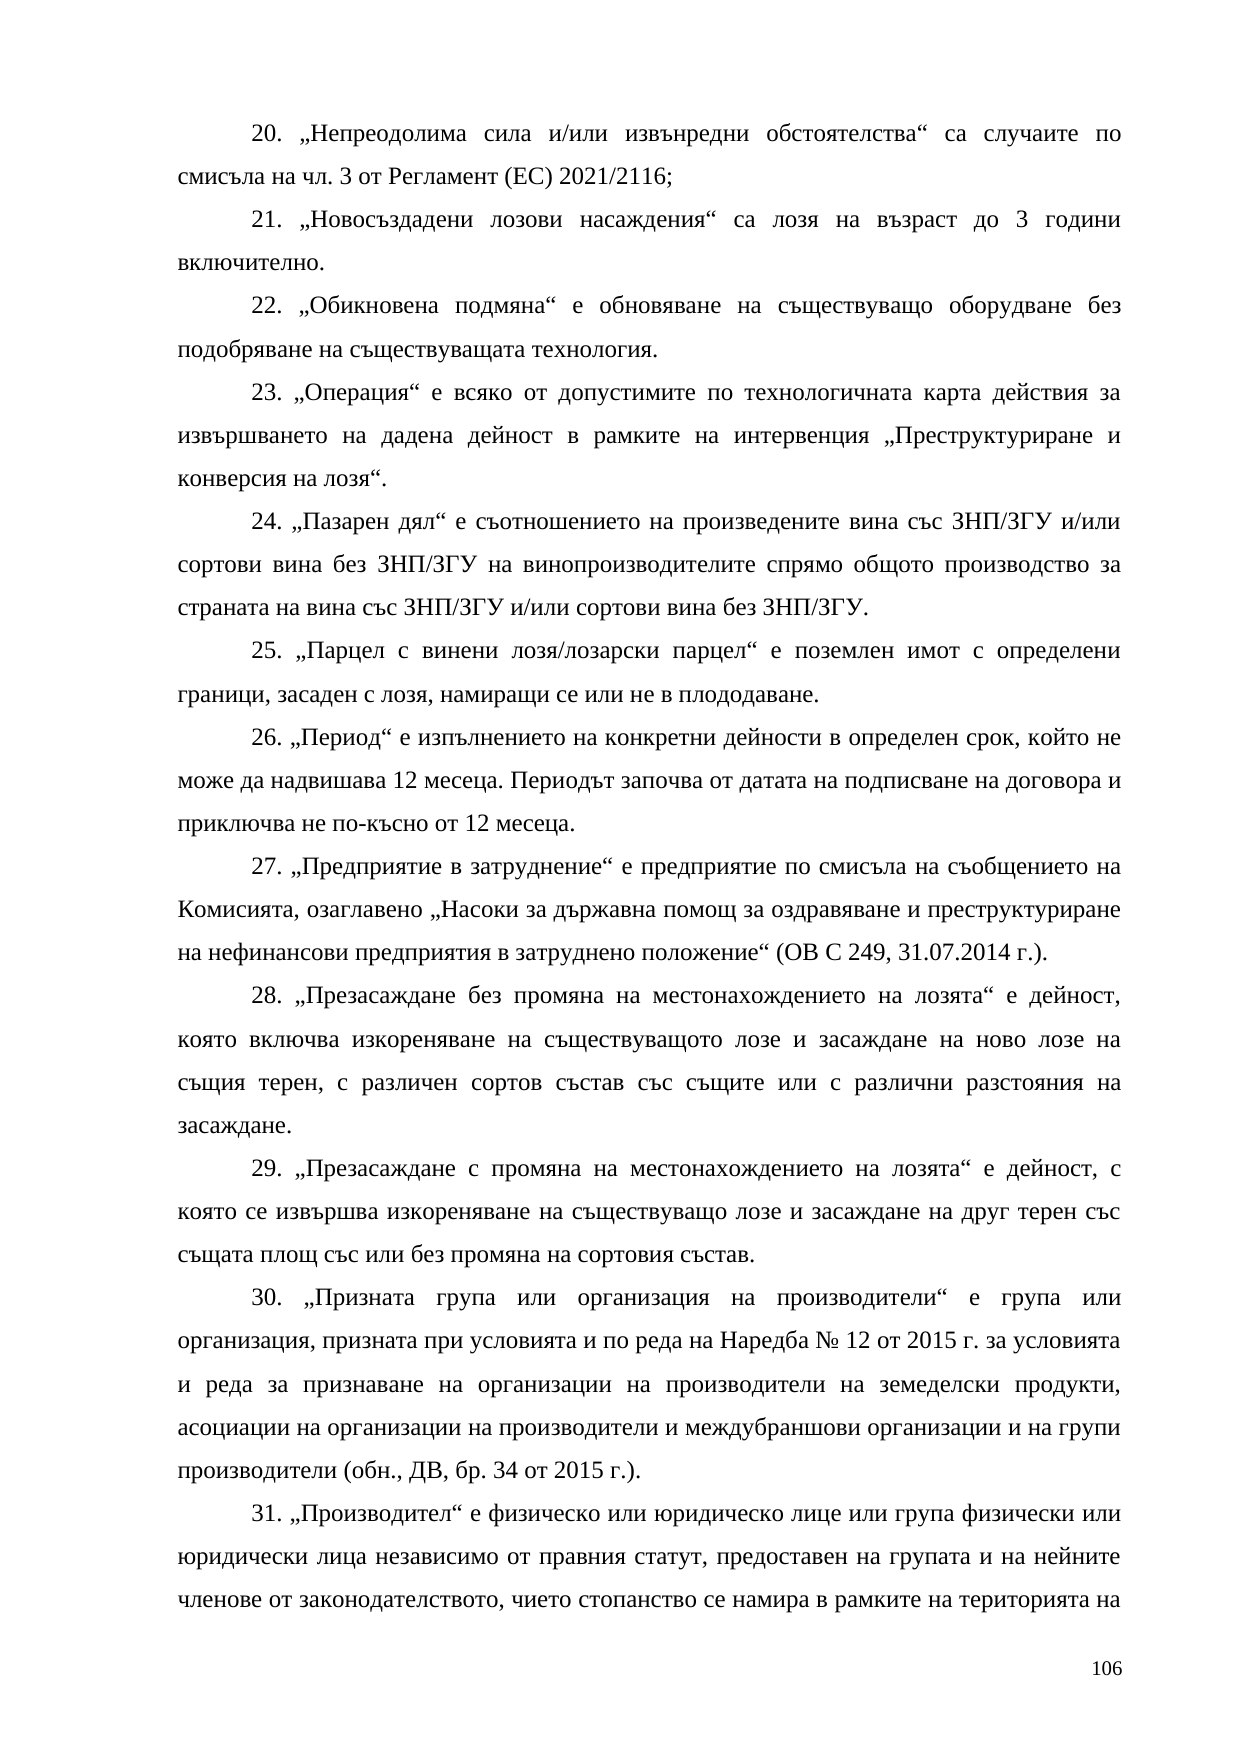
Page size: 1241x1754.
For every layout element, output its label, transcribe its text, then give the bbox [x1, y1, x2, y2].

text 20. „Непреодолима сила и/или извънредни обстоятелства“ са случаите по смисъла на чл. 3 от Регламент (ЕС) 2021/2116; [177, 118, 1122, 190]
text 22. „Обикновена подмяна“ е обновяване на съществуващо оборудване без подобряване на съществуващата технология. [177, 291, 1122, 362]
text 27. „Предприятие в затруднение“ е предприятие по смисъла на съобщението на Комисията, озаглавено „Насоки за държавна помощ за оздравяване и преструктуриране на нефинансови предприятия в затруднено положение“ (ОВ С 249, 31.07.2014 г.). [177, 851, 1122, 966]
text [177, 1498, 1122, 1613]
text 26. „Период“ е изпълнението на конкретни дейности в определен срок, който не може да надвишава 12 месеца. Периодът започва от датата на подписване на договора и приключва не по-късно от 12 месеца. [177, 722, 1122, 837]
text 29. „Презасаждане с промяна на местонахождението на лозята“ е дейност, с която се извършва изкореняване на съществуващо лозе и засаждане на друг терен със същата площ със или без промяна на сортовия състав. [177, 1153, 1122, 1268]
text 24. „Пазарен дял“ е съотношението на произведените вина със ЗНП/ЗГУ и/или сортови вина без ЗНП/ЗГУ на винопроизводителите спрямо общото производство за страната на вина със ЗНП/ЗГУ и/или сортови вина без ЗНП/ЗГУ. [177, 506, 1122, 621]
text 23. „Операция“ е всяко от допустимите по технологичната карта действия за извършването на дадена дейност в рамките на интервенция „Преструктуриране и конверсия на лозя“. [177, 377, 1122, 492]
text 30. „Призната група или организация на производители“ е група или организация, призната при условията и по реда на Наредба № 12 от 2015 г. за условията и реда за признаване на организации на производители на земеделски продукти, асоциации на организации на производители и междубраншови организации и на групи производители (обн., ДВ, бр. 34 от 2015 г.). [177, 1282, 1122, 1484]
text 21. „Новосъздадени лозови насаждения“ са лозя на възраст до 3 години включително. [177, 204, 1122, 276]
text 28. „Презасаждане без промяна на местонахождението на лозята“ е дейност, която включва изкореняване на съществуващото лозе и засаждане на ново лозе на същия терен, с различен сортов състав със същите или с различни разстояния на засаждане. [177, 981, 1122, 1139]
text 25. „Парцел с винени лозя/лозарски парцел“ е поземлен имот с определени граници, засаден с лозя, намиращи се или не в плододаване. [177, 636, 1122, 707]
